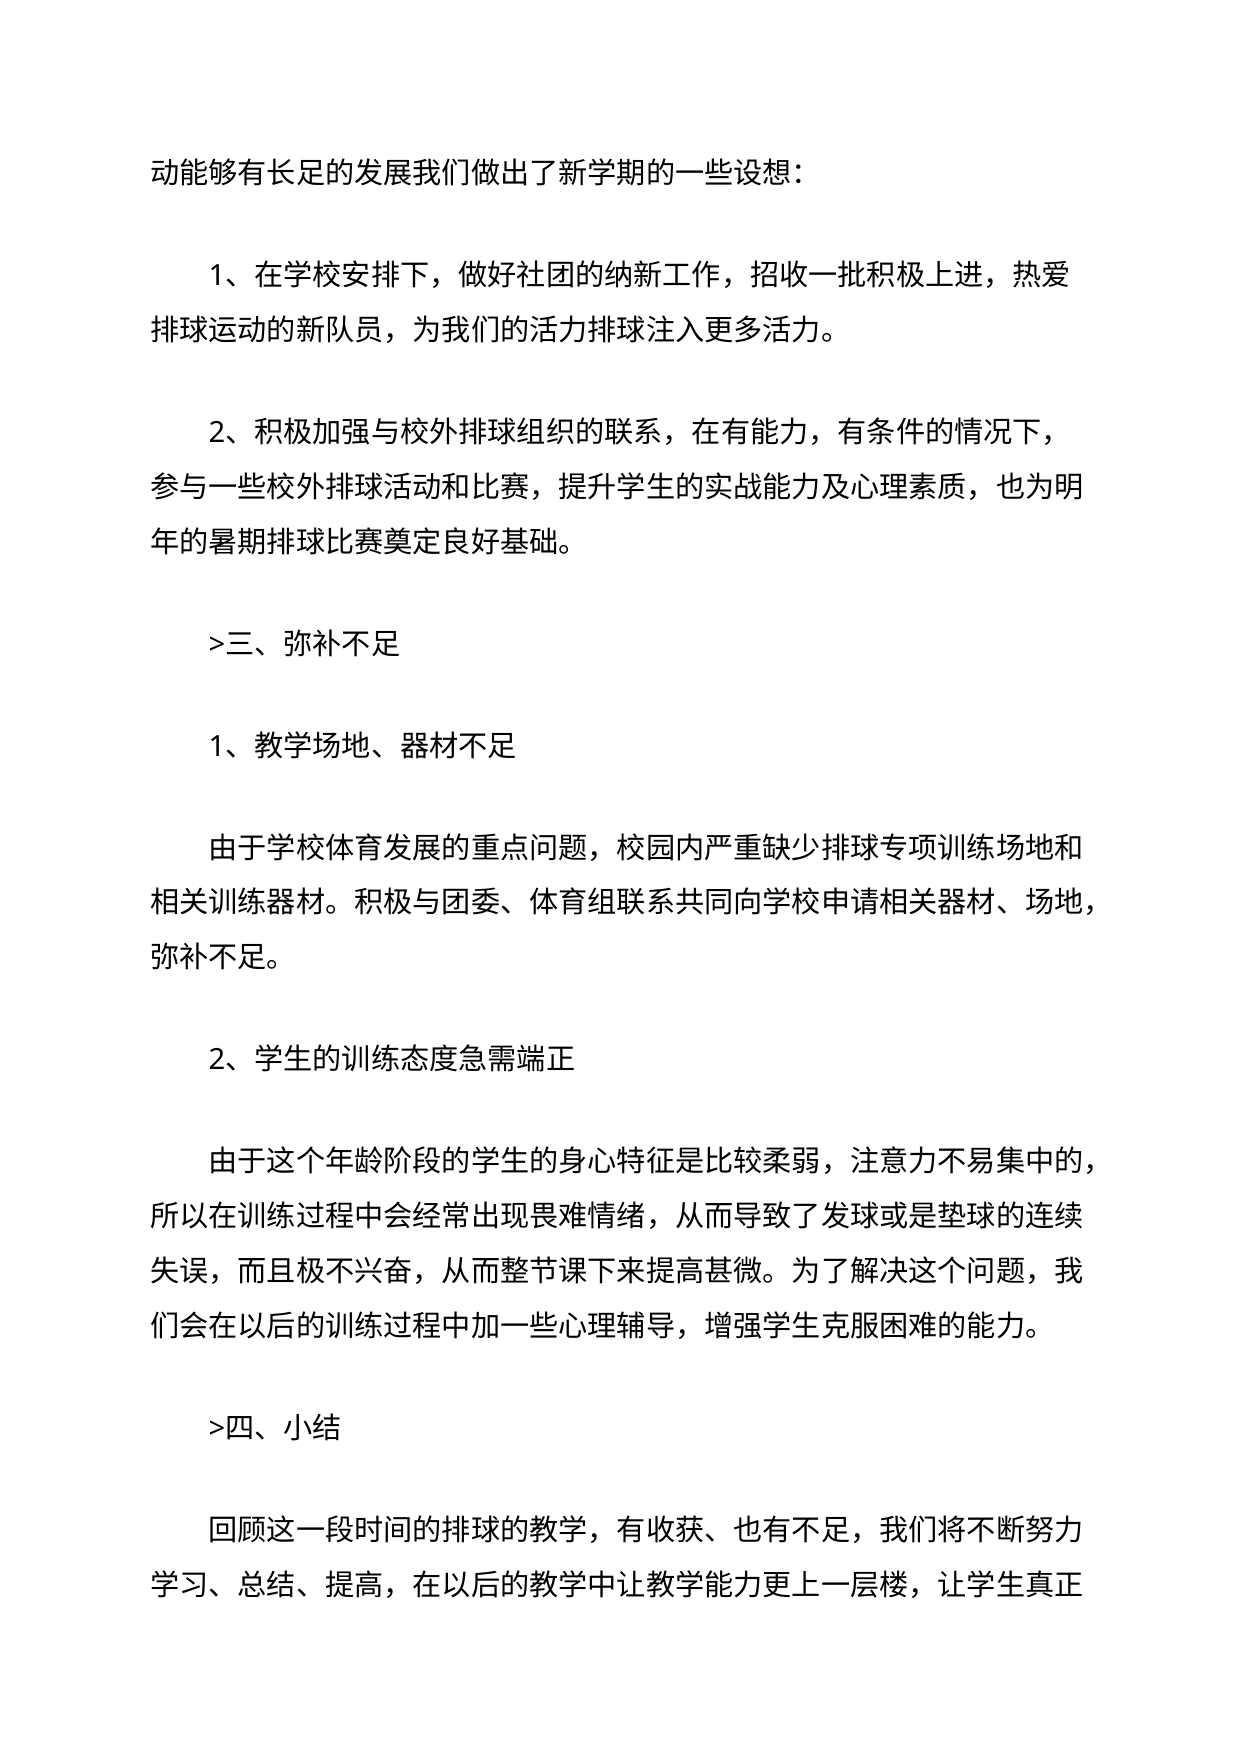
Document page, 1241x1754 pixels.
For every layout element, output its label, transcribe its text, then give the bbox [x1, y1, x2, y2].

text 由于这个年龄阶段的学生的身心特征是比较柔弱，注意力不易集中的，所以在训练过程中会经常出现畏难情绪，从而导致了发球或是垫球的连续失误，而且极不兴奋，从而整节课下来提高甚微。为了解决这个问题，我们会在以后的训练过程中加一些心理辅导，增强学生克服困难的能力。 [150, 1138, 1090, 1345]
text 由于学校体育发展的重点问题，校园内严重缺少排球专项训练场地和相关训练器材。积极与团委、体育组联系共同向学校申请相关器材、场地，弥补不足。 [150, 824, 1090, 976]
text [150, 1506, 1090, 1603]
text 1、在学校安排下，做好社团的纳新工作，招收一批积极上进，热爱排球运动的新队员，为我们的活力排球注入更多活力。 [150, 252, 1090, 349]
text 2、学生的训练态度急需端正 [150, 1036, 1090, 1078]
text >四、小结 [150, 1404, 1090, 1447]
text 1、教学场地、器材不足 [150, 722, 1090, 764]
text >三、弥补不足 [150, 620, 1090, 663]
text 2、积极加强与校外排球组织的联系，在有能力，有条件的情况下，参与一些校外排球活动和比赛，提升学生的实战能力及心理素质，也为明年的暑期排球比赛奠定良好基础。 [150, 408, 1090, 561]
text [150, 150, 1090, 192]
